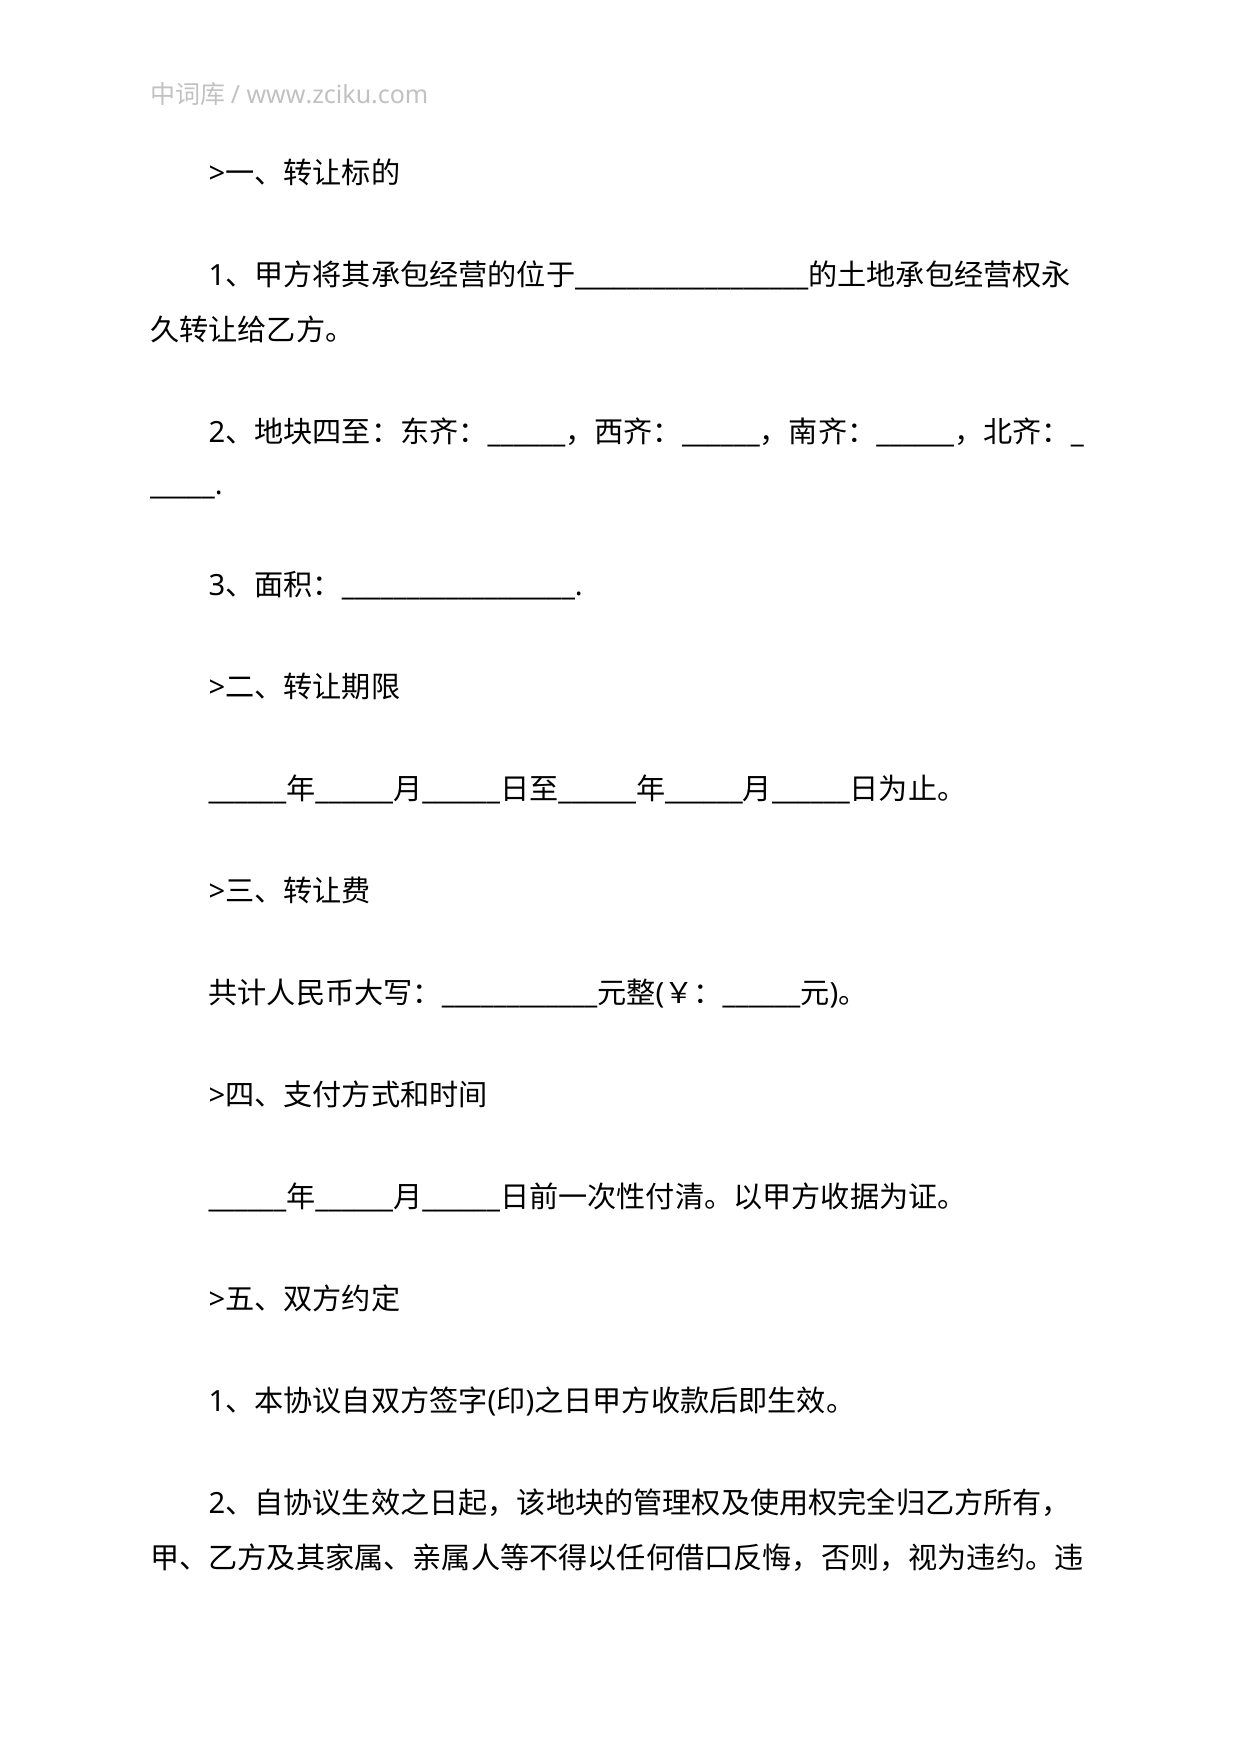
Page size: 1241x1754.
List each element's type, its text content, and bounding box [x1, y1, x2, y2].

text 1、本协议自双方签字(印)之日甲方收款后即生效。 [150, 1377, 1090, 1420]
text 1、甲方将其承包经营的位于__________________的土地承包经营权永久转让给乙方。 [150, 252, 1090, 349]
text ______年______月______日前一次性付清。以甲方收据为证。 [150, 1173, 1090, 1216]
text >二、转让期限 [150, 663, 1090, 706]
text 3、面积：__________________. [150, 561, 1090, 604]
text >五、双方约定 [150, 1275, 1090, 1318]
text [150, 1479, 1090, 1577]
text 2、地块四至：东齐：______，西齐：______，南齐：______，北齐：______. [150, 409, 1090, 503]
text ______年______月______日至______年______月______日为止。 [150, 765, 1090, 808]
text >一、转让标的 [150, 150, 1090, 192]
text 共计人民币大写：____________元整(￥：______元)。 [150, 969, 1090, 1012]
text >三、转让费 [150, 867, 1090, 910]
text >四、支付方式和时间 [150, 1071, 1090, 1114]
